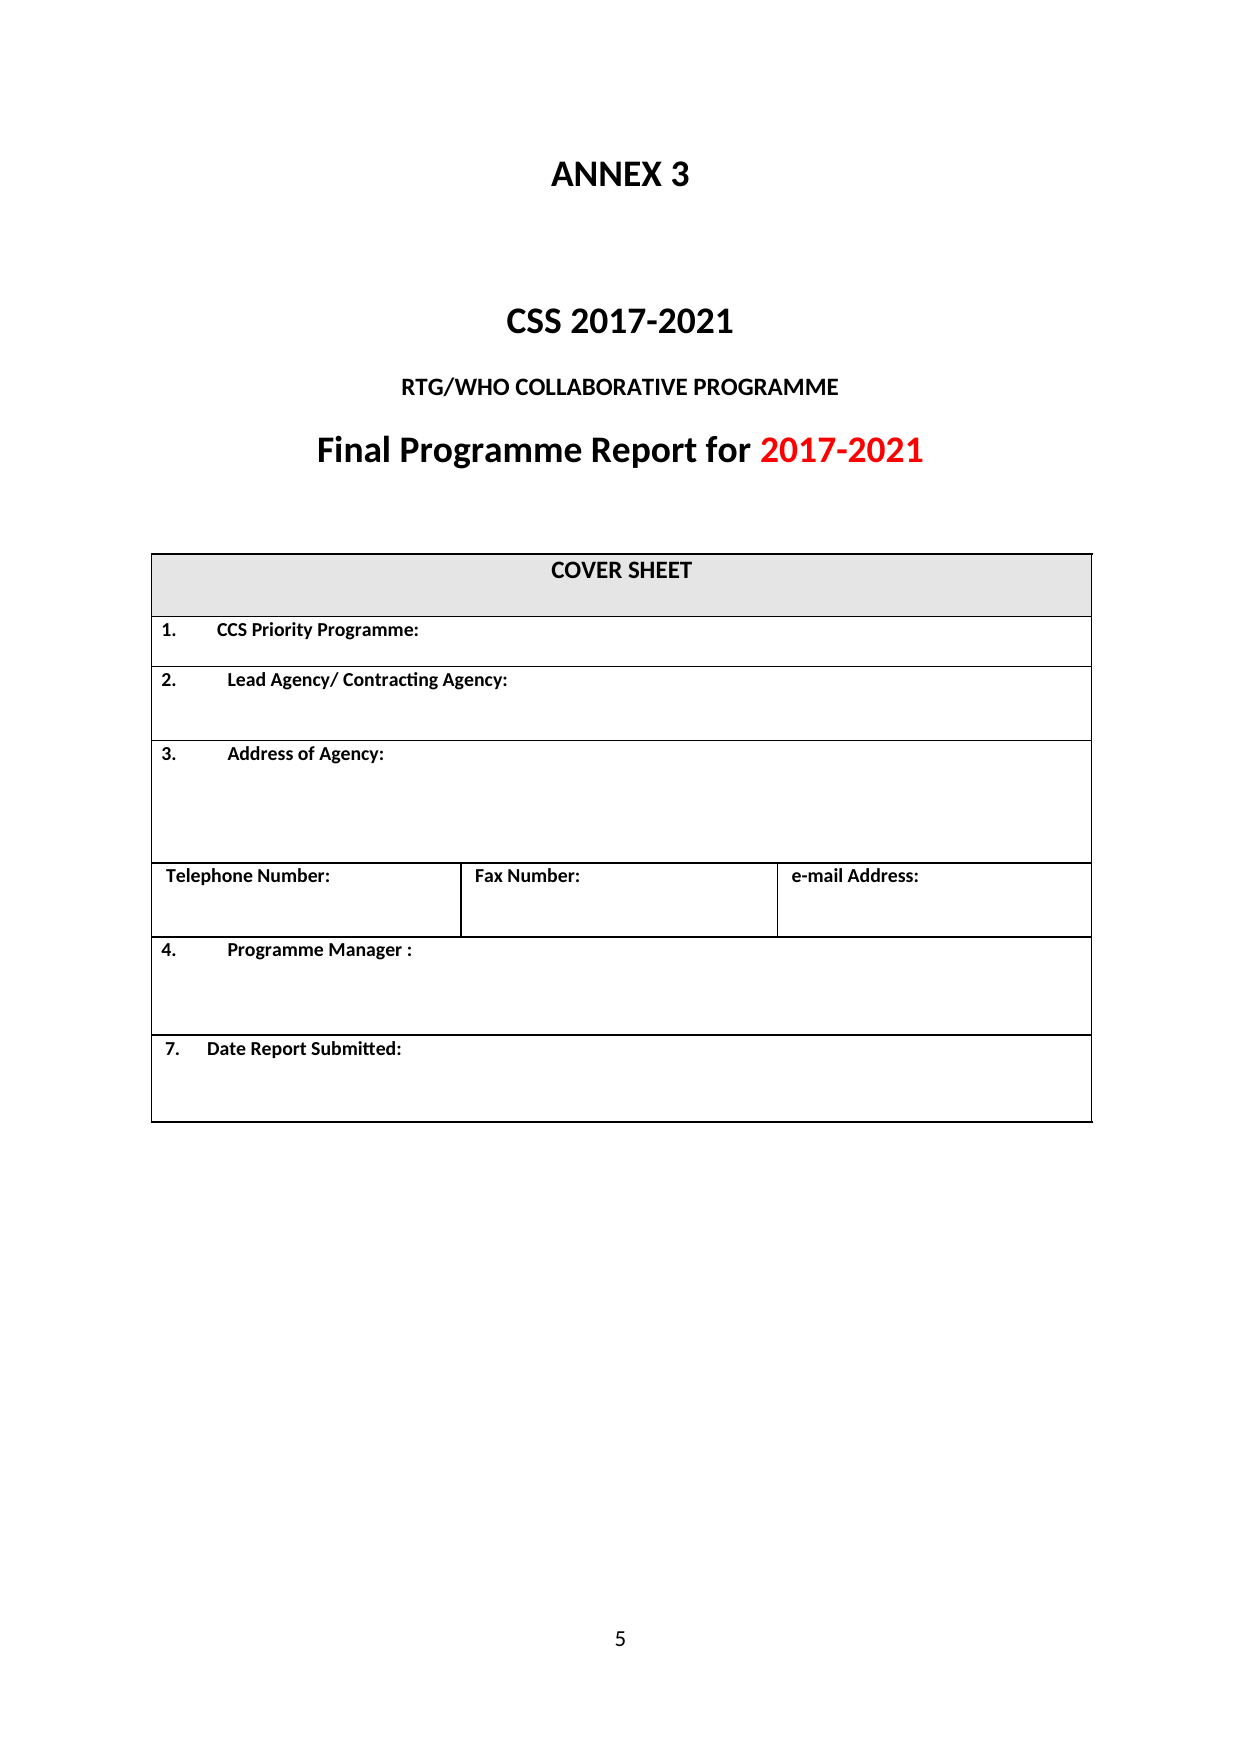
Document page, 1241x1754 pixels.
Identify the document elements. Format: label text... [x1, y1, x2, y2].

text Final Programme Report for 2017-2021 [150, 426, 1090, 472]
table_cell Telephone Number: [152, 864, 460, 936]
table_header COVER SHEET [152, 555, 1091, 616]
text RTG/WHO COLLABORATIVE PROGRAMME [150, 371, 1090, 401]
table_cell 2. Lead Agency/ Contracting Agency: [152, 667, 1091, 739]
table_cell 7. Date Report Submitted: [152, 1036, 1091, 1121]
table_cell 4. Programme Manager : [152, 938, 1091, 1034]
text CSS 2017-2021 [150, 297, 1090, 343]
text ANNEX 3 [150, 150, 1090, 196]
table_cell Fax Number: [462, 864, 777, 936]
table_cell e-mail Address: [778, 864, 1091, 936]
table_cell 1. CCS Priority Programme: [152, 617, 1091, 666]
table_cell 3. Address of Agency: [152, 741, 1091, 862]
